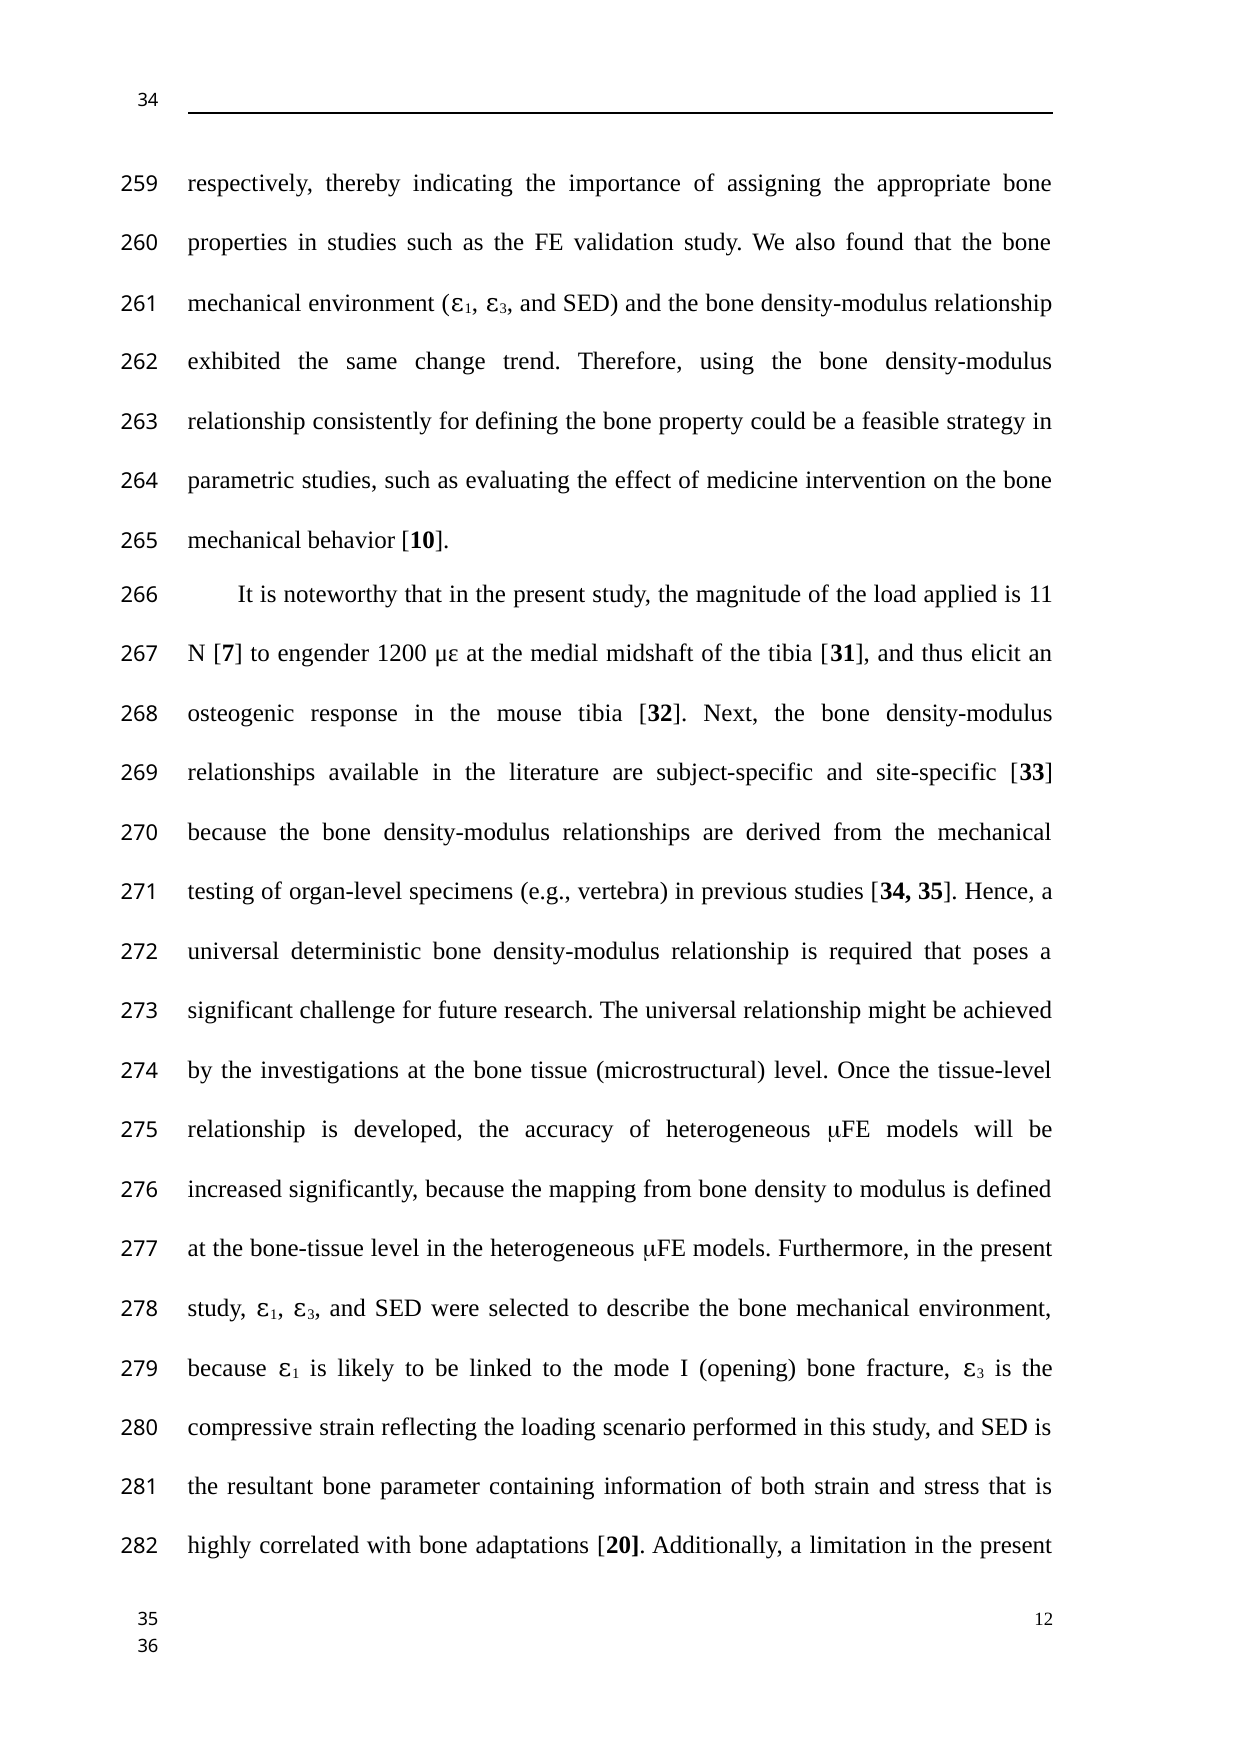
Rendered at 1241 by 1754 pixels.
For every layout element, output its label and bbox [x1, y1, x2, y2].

text [187, 163, 1053, 559]
text [187, 573, 1053, 1565]
